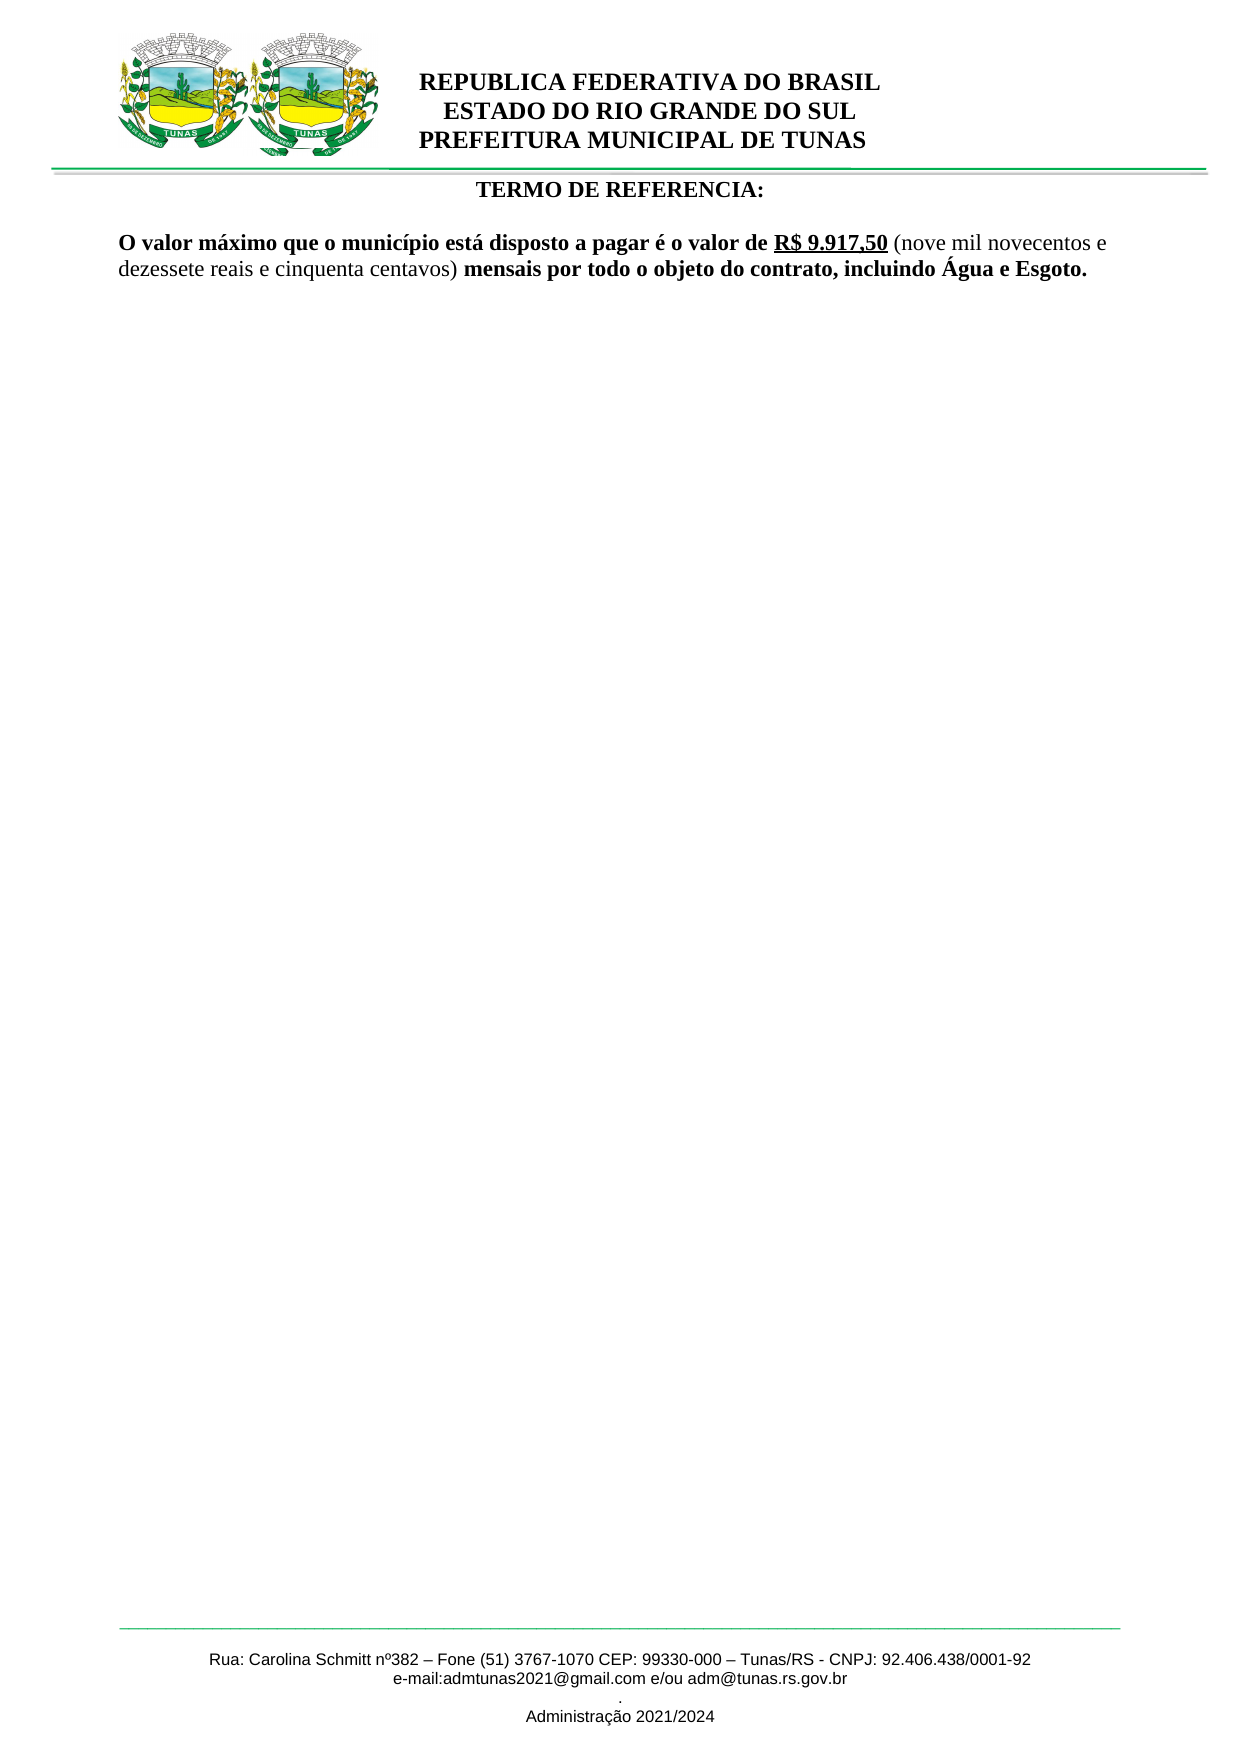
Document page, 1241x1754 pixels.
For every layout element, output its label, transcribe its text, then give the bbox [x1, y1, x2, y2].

title O valor máximo que o município está disposto a pagar é o valor de R$ 9.917,50 (nove mil novecentos e dezessete reais e cinquenta centavos) mensais por todo o objeto do contrato, incluindo Água e Esgoto. [118, 228, 1122, 281]
title TERMO DE REFERENCIA: [118, 176, 1122, 202]
picture [118, 33, 379, 156]
